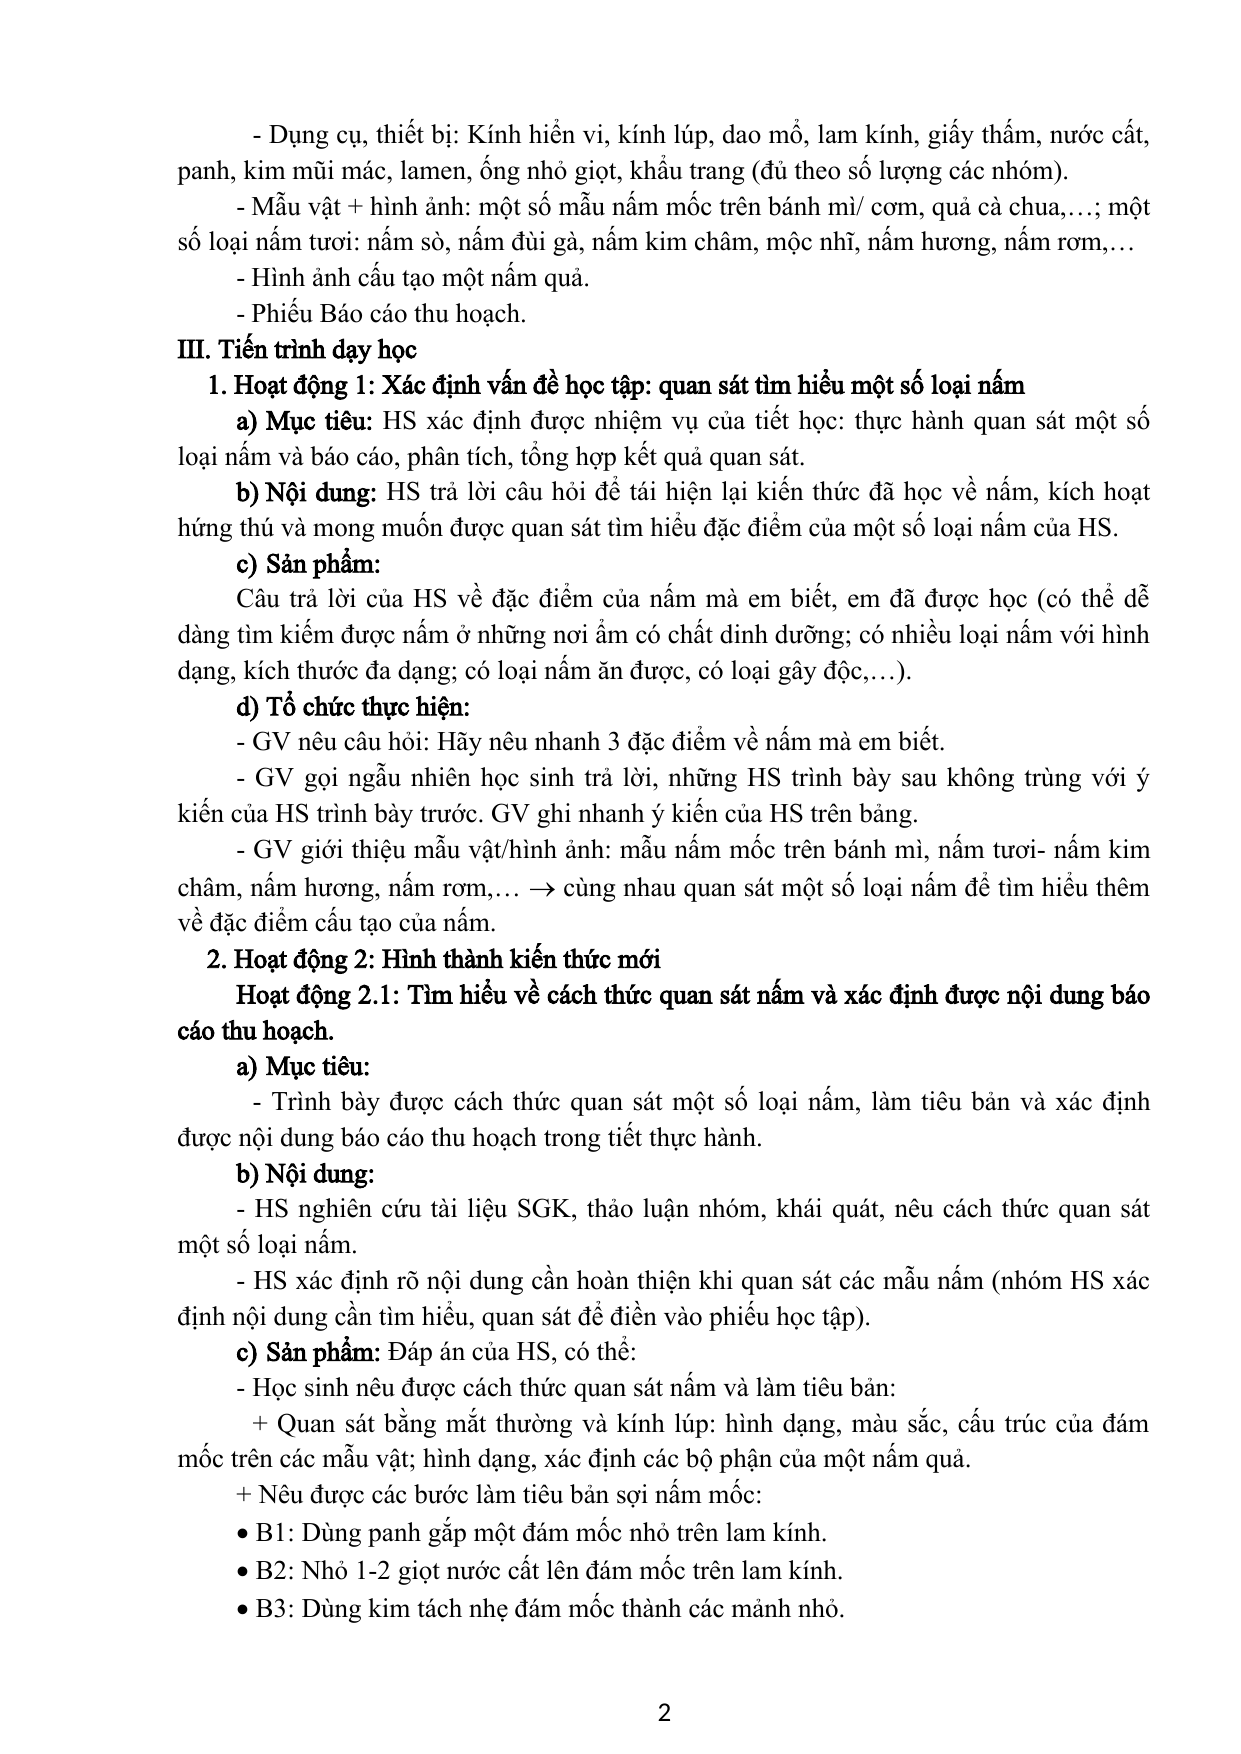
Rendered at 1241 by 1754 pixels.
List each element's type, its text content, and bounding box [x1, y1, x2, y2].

text - GV nêu câu hỏi: Hãy nêu nhanh 3 đặc điểm về nấm mà em biết. [177, 726, 1152, 757]
list Mẫu vật + hình ảnh: một số mẫu nấm mốc trên bánh mì/ cơm, quả cà chua,…; một số loại nấm tươi: nấm sò, nấm đùi gà, nấm kim châm, mộc nhĩ, nấm hương, nấm rơm,… [177, 189, 1152, 256]
list Sản phẩm: [177, 547, 1152, 578]
list Phiếu Báo cáo thu hoạch. [177, 297, 1152, 328]
text - Dụng cụ, thiết bị: Kính hiển vi, kính lúp, dao mổ, lam kính, giấy thấm, nước cất, panh, kim mũi mác, lamen, ống nhỏ giọt, khẩu trang (đủ theo số lượng các nhóm). [177, 118, 1152, 185]
text - HS xác định rõ nội dung cần hoàn thiện khi quan sát các mẫu nấm (nhóm HS xác định nội dung cần tìm hiểu, quan sát để điền vào phiếu học tập). [177, 1264, 1152, 1331]
text - Trình bày được cách thức quan sát một số loại nấm, làm tiêu bản và xác định được nội dung báo cáo thu hoạch trong tiết thực hành. [177, 1085, 1152, 1152]
text - HS nghiên cứu tài liệu SGK, thảo luận nhóm, khái quát, nêu cách thức quan sát một số loại nấm. [177, 1192, 1152, 1259]
text - GV gọi ngẫu nhiên học sinh trả lời, những HS trình bày sau không trùng với ý kiến của HS trình bày trước. GV ghi nhanh ý kiến của HS trên bảng. [177, 761, 1152, 828]
text B3: Dùng kim tách nhẹ đám mốc thành các mảnh nhỏ. [177, 1590, 1152, 1623]
text B2: Nhỏ 1-2 giọt nước cất lên đám mốc trên lam kính. [177, 1552, 1152, 1585]
list Hình ảnh cấu tạo một nấm quả. [177, 261, 1152, 292]
text 1. Hoạt động 1: Xác định vấn đề học tập: quan sát tìm hiểu một số loại nấm [207, 368, 1152, 399]
list Nội dung: HS trả lời câu hỏi để tái hiện lại kiến thức đã học về nấm, kích hoạt hứng thú và mong muốn được quan sát tìm hiểu đặc điểm của một số loại nấm của HS. [177, 475, 1152, 542]
list Mục tiêu: [177, 1049, 1152, 1081]
text - Học sinh nêu được cách thức quan sát nấm và làm tiêu bản: [177, 1371, 1152, 1402]
list Nội dung: [177, 1157, 1152, 1188]
text 2. Hoạt động 2: Hình thành kiến thức mới [207, 942, 1152, 973]
list Tổ chức thực hiện: [177, 690, 1152, 721]
text Hoạt động 2.1: Tìm hiểu về cách thức quan sát nấm và xác định được nội dung báo cáo thu hoạch. [177, 978, 1152, 1045]
text III. Tiến trình dạy học [177, 332, 1152, 364]
text + Quan sát bằng mắt thường và kính lúp: hình dạng, màu sắc, cấu trúc của đám mốc trên các mẫu vật; hình dạng, xác định các bộ phận của một nấm quả. [177, 1407, 1152, 1474]
list Sản phẩm: Đáp án của HS, có thể: [177, 1335, 1152, 1366]
text Câu trả lời của HS về đặc điểm của nấm mà em biết, em đã được học (có thể dễ dàng tìm kiếm được nấm ở những nơi ẩm có chất dinh dưỡng; có nhiều loại nấm với hình dạng, kích thước đa dạng; có loại nấm ăn được, có loại gây độc,…). [177, 583, 1152, 685]
text - GV giới thiệu mẫu vật/hình ảnh: mẫu nấm mốc trên bánh mì, nấm tươi- nấm kim châm, nấm hương, nấm rơm,… cùng nhau quan sát một số loại nấm để tìm hiểu thêm về đặc điểm cấu tạo của nấm. [177, 833, 1152, 938]
text B1: Dùng panh gắp một đám mốc nhỏ trên lam kính. [177, 1514, 1152, 1547]
text + Nêu được các bước làm tiêu bản sợi nấm mốc: [177, 1478, 1152, 1509]
list Mục tiêu: HS xác định được nhiệm vụ của tiết học: thực hành quan sát một số loại nấm và báo cáo, phân tích, tổng hợp kết quả quan sát. [177, 404, 1152, 471]
